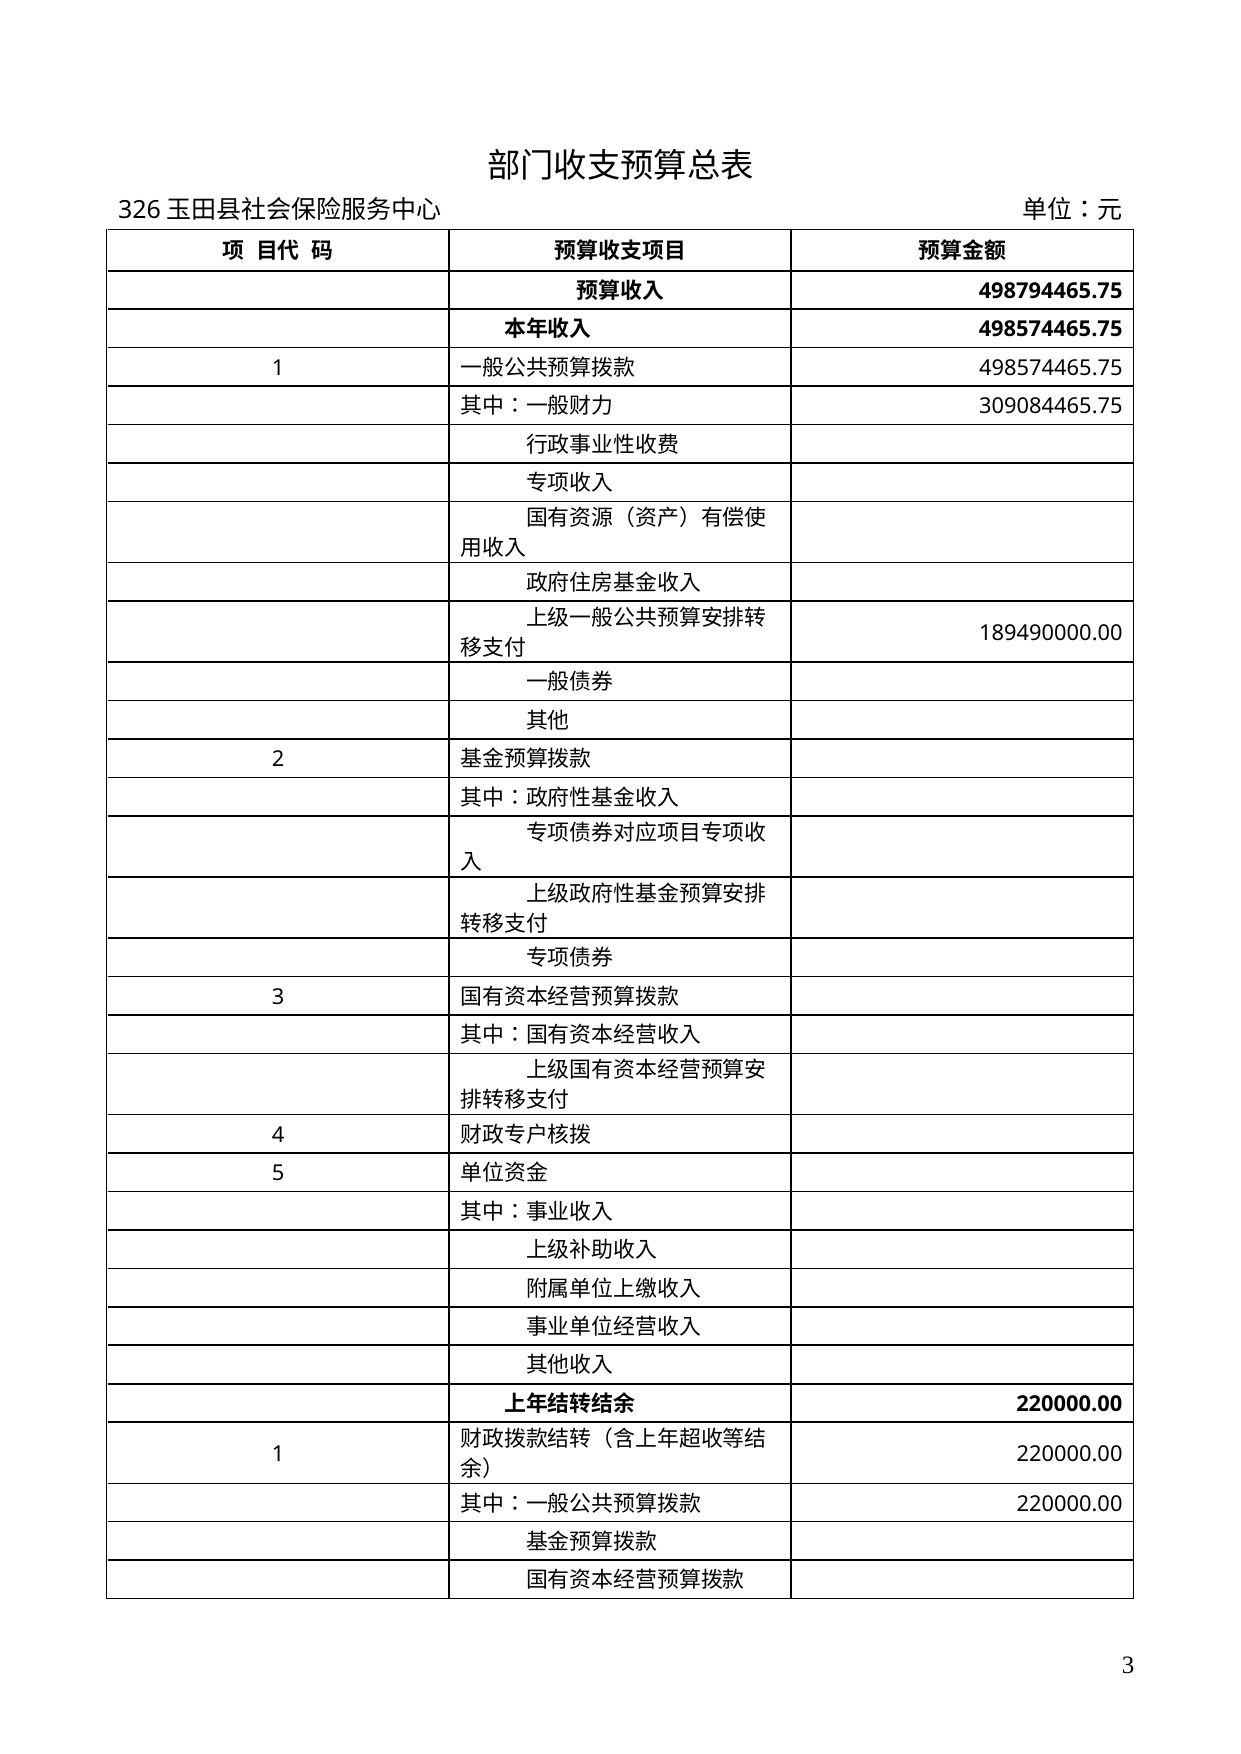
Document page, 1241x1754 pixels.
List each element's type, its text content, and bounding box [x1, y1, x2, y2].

table_cell 其他 [450, 701, 790, 738]
table_cell [107, 1384, 448, 1421]
table_cell [792, 1522, 1133, 1559]
table_cell [107, 662, 448, 700]
table_cell 189490000.00 [792, 602, 1133, 661]
table_cell [107, 1484, 448, 1521]
table_cell 1 [107, 348, 448, 385]
table_cell 其中：一般公共预算拨款 [450, 1484, 790, 1521]
table_cell [107, 563, 448, 600]
table_cell 单位资金 [450, 1154, 790, 1191]
table_cell 行政事业性收费 [450, 425, 790, 462]
table_cell [107, 778, 448, 815]
table_cell 其中：一般财力 [450, 387, 790, 424]
table_cell 财政拨款结转（含上年超收等结余） [450, 1423, 790, 1482]
table_cell 上级政府性基金预算安排转移支付 [450, 878, 790, 937]
table_cell [792, 1016, 1133, 1053]
table_cell 国有资本经营预算拨款 [450, 1561, 790, 1598]
table_cell 国有资源（资产）有偿使用收入 [450, 502, 790, 562]
table_cell 附属单位上缴收入 [450, 1269, 790, 1306]
table_cell 预算收入 [450, 272, 790, 308]
table_cell 预算金额 [792, 230, 1133, 270]
table_cell 4 [107, 1115, 448, 1152]
table_cell [792, 817, 1133, 876]
table_cell 上级国有资本经营预算安排转移支付 [450, 1054, 790, 1114]
table_cell 预算收支项目 [450, 230, 790, 270]
table_cell [792, 1192, 1133, 1229]
table_cell [107, 1230, 448, 1267]
table_cell [107, 271, 448, 308]
table_cell 2 [107, 739, 448, 777]
table_cell [107, 386, 448, 424]
table_cell 专项债券 [450, 939, 790, 976]
table_cell 上年结转结余 [450, 1385, 790, 1421]
table_cell 498574465.75 [792, 310, 1133, 347]
table_cell 一般债券 [450, 663, 790, 700]
table_header 326玉田县社会保险服务中心 [107, 189, 790, 228]
table_cell [107, 1522, 448, 1559]
text 部门收支预算总表 [106, 142, 1134, 187]
table_cell [792, 701, 1133, 738]
table_cell [792, 939, 1133, 976]
table_cell [107, 502, 448, 562]
table_cell 基金预算拨款 [450, 740, 790, 777]
table_cell 专项债券对应项目专项收入 [450, 817, 790, 876]
table_cell [107, 463, 448, 501]
table_cell [107, 1192, 448, 1229]
table_cell [107, 938, 448, 976]
table_cell 上级一般公共预算安排转移支付 [450, 602, 790, 661]
table_cell [792, 1115, 1133, 1152]
table_cell [792, 563, 1133, 600]
table_cell [792, 1054, 1133, 1114]
table_cell [107, 1560, 448, 1598]
table_cell 项 目代 码 [107, 230, 448, 270]
table_cell 专项收入 [450, 464, 790, 501]
table_cell 基金预算拨款 [450, 1522, 790, 1559]
table_cell [107, 877, 448, 937]
table_cell 其中：事业收入 [450, 1192, 790, 1229]
table_cell [792, 502, 1133, 562]
table_cell [792, 1231, 1133, 1267]
table_cell 309084465.75 [792, 387, 1133, 424]
table_cell 其中：政府性基金收入 [450, 778, 790, 815]
table_cell 财政专户核拨 [450, 1115, 790, 1152]
table_cell [107, 1345, 448, 1383]
table_cell [792, 878, 1133, 937]
table_cell [792, 464, 1133, 501]
table_cell [792, 425, 1133, 462]
table_cell 上级补助收入 [450, 1231, 790, 1267]
table_cell [107, 816, 448, 876]
table_cell [107, 701, 448, 738]
table_cell [792, 1346, 1133, 1383]
table_cell 其中：国有资本经营收入 [450, 1016, 790, 1053]
table_cell [107, 309, 448, 347]
table_cell [792, 1154, 1133, 1191]
table_cell [107, 1269, 448, 1306]
table_cell [792, 1308, 1133, 1344]
table_cell 5 [107, 1153, 448, 1191]
table_cell [107, 1054, 448, 1114]
table_cell [792, 1269, 1133, 1306]
table_cell [107, 601, 448, 661]
table_cell 一般公共预算拨款 [450, 348, 790, 385]
table_cell 220000.00 [792, 1423, 1133, 1482]
table_cell [107, 1015, 448, 1053]
table_cell 3 [107, 977, 448, 1014]
table_header 单位：元 [792, 189, 1133, 228]
table_cell [107, 1307, 448, 1344]
table_cell [792, 977, 1133, 1014]
table_cell 事业单位经营收入 [450, 1308, 790, 1344]
table_cell [107, 425, 448, 462]
table_cell 1 [107, 1422, 448, 1482]
table_cell [792, 663, 1133, 700]
table_cell [792, 740, 1133, 777]
table_cell [792, 1561, 1133, 1598]
table_cell 220000.00 [792, 1484, 1133, 1521]
table_cell 本年收入 [450, 310, 790, 347]
table_cell 498794465.75 [792, 272, 1133, 308]
table_cell 国有资本经营预算拨款 [450, 977, 790, 1014]
table_cell [792, 778, 1133, 815]
table_cell 220000.00 [792, 1385, 1133, 1421]
table_cell 其他收入 [450, 1346, 790, 1383]
table_cell 政府住房基金收入 [450, 563, 790, 600]
table_cell 498574465.75 [792, 348, 1133, 385]
